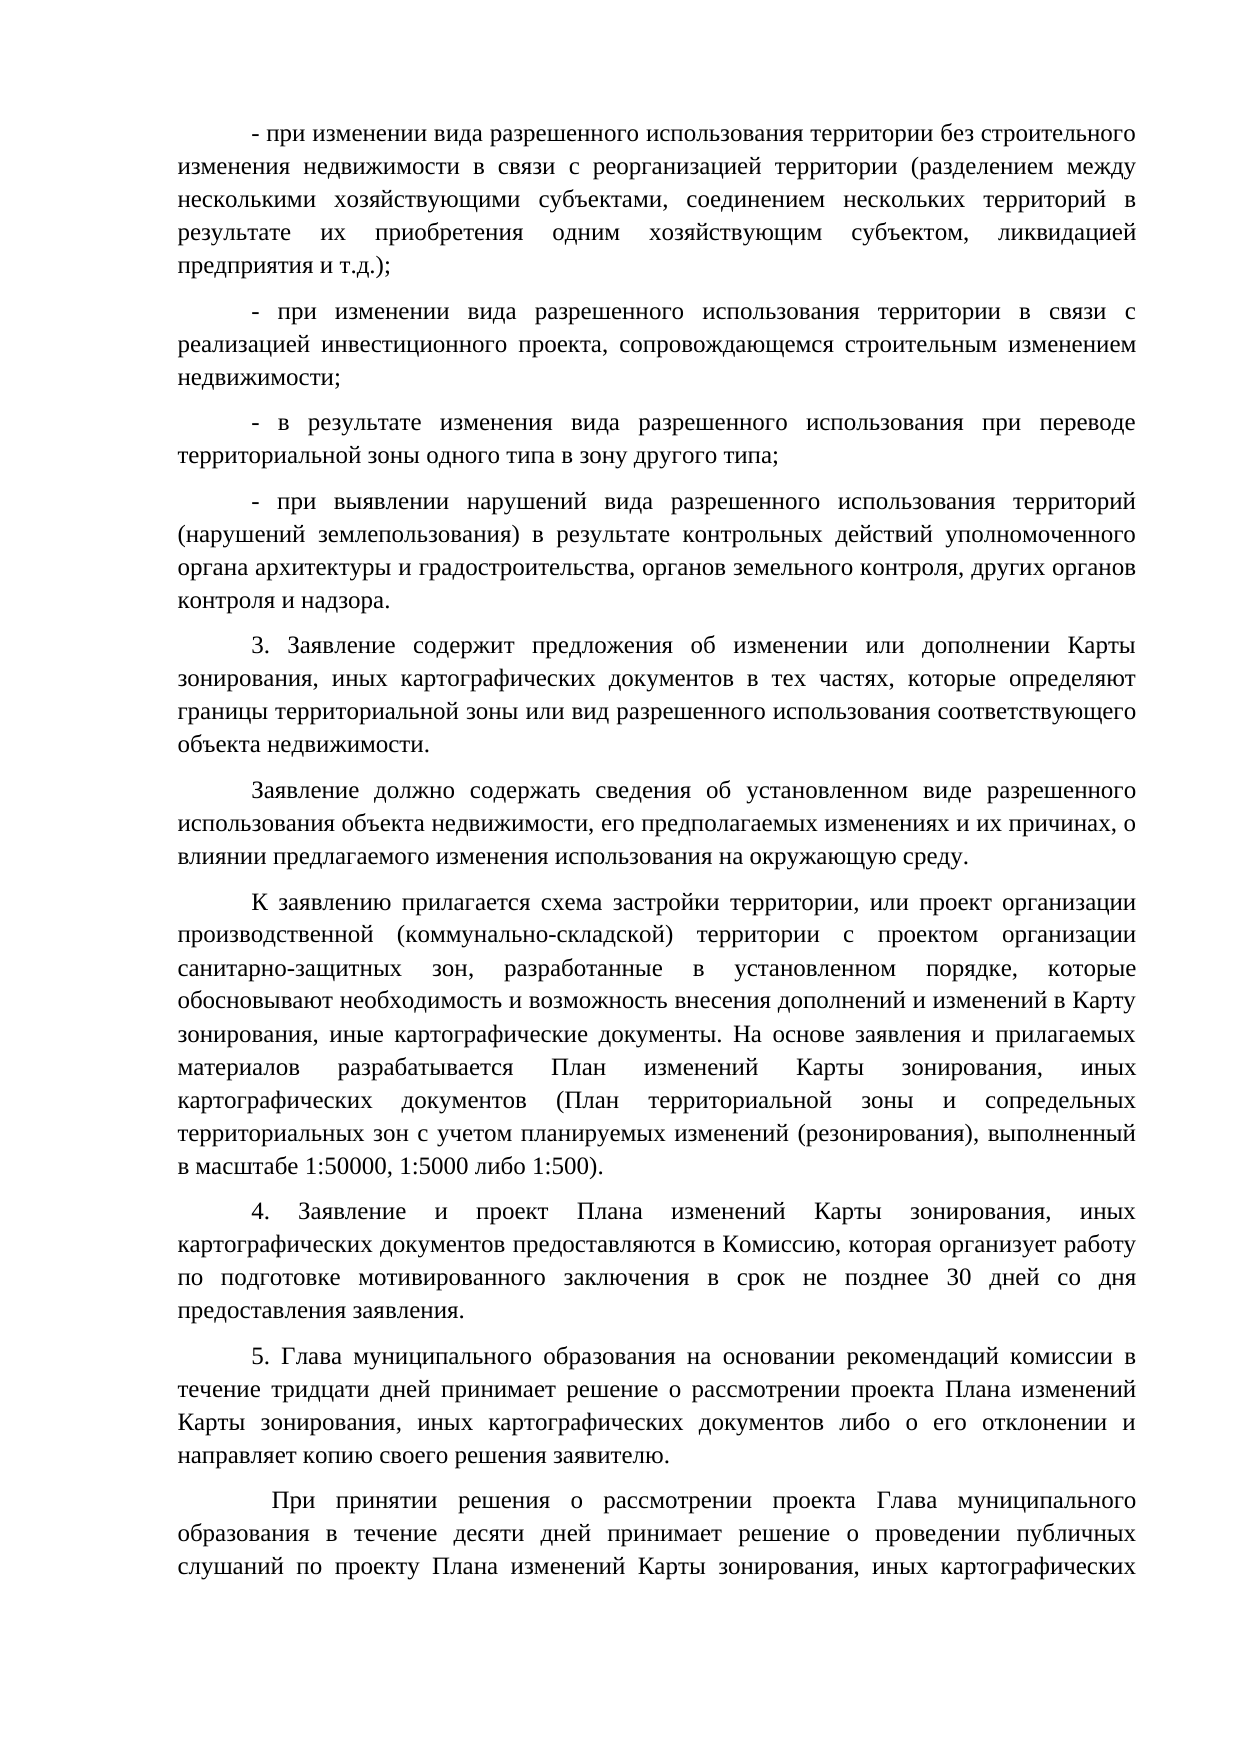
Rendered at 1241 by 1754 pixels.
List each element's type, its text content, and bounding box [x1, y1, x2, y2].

text 4. Заявление и проект Плана изменений Карты зонирования, иных картографических документов предоставляются в Комиссию, которая организует работу по подготовке мотивированного заключения в срок не позднее 30 дней со дня предоставления заявления. [177, 1196, 1137, 1324]
text - при выявлении нарушений вида разрешенного использования территорий (нарушений землепользования) в результате контрольных действий уполномоченного органа архитектуры и градостроительства, органов земельного контроля, других органов контроля и надзора. [177, 486, 1137, 614]
text Заявление должно содержать сведения об установленном виде разрешенного использования объекта недвижимости, его предполагаемых изменениях и их причинах, о влиянии предлагаемого изменения использования на окружающую среду. [177, 775, 1137, 870]
text - в результате изменения вида разрешенного использования при переводе территориальной зоны одного типа в зону другого типа; [177, 407, 1137, 469]
text К заявлению прилагается схема застройки территории, или проект организации производственной (коммунально-складской) территории с проектом организации санитарно-защитных зон, разработанные в установленном порядке, которые обосновывают необходимость и возможность внесения дополнений и изменений в Карту зонирования, иные картографические документы. На основе заявления и прилагаемых материалов разрабатывается План изменений Карты зонирования, иных картографических документов (План территориальной зоны и сопредельных территориальных зон с учетом планируемых изменений (резонирования), выполненный в масштабе 1:50000, 1:5000 либо 1:500). [177, 887, 1137, 1179]
text - при изменении вида разрешенного использования территории в связи с реализацией инвестиционного проекта, сопровождающемся строительным изменением недвижимости; [177, 296, 1137, 391]
text - при изменении вида разрешенного использования территории без строительного изменения недвижимости в связи с реорганизацией территории (разделением между несколькими хозяйствующими субъектами, соединением нескольких территорий в результате их приобретения одним хозяйствующим субъектом, ликвидацией предприятия и т.д.); [177, 118, 1137, 279]
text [177, 1485, 1137, 1580]
text 5. Глава муниципального образования на основании рекомендаций комиссии в течение тридцати дней принимает решение о рассмотрении проекта Плана изменений Карты зонирования, иных картографических документов либо о его отклонении и направляет копию своего решения заявителю. [177, 1341, 1137, 1469]
text 3. Заявление содержит предложения об изменении или дополнении Карты зонирования, иных картографических документов в тех частях, которые определяют границы территориальной зоны или вид разрешенного использования соответствующего объекта недвижимости. [177, 630, 1137, 758]
